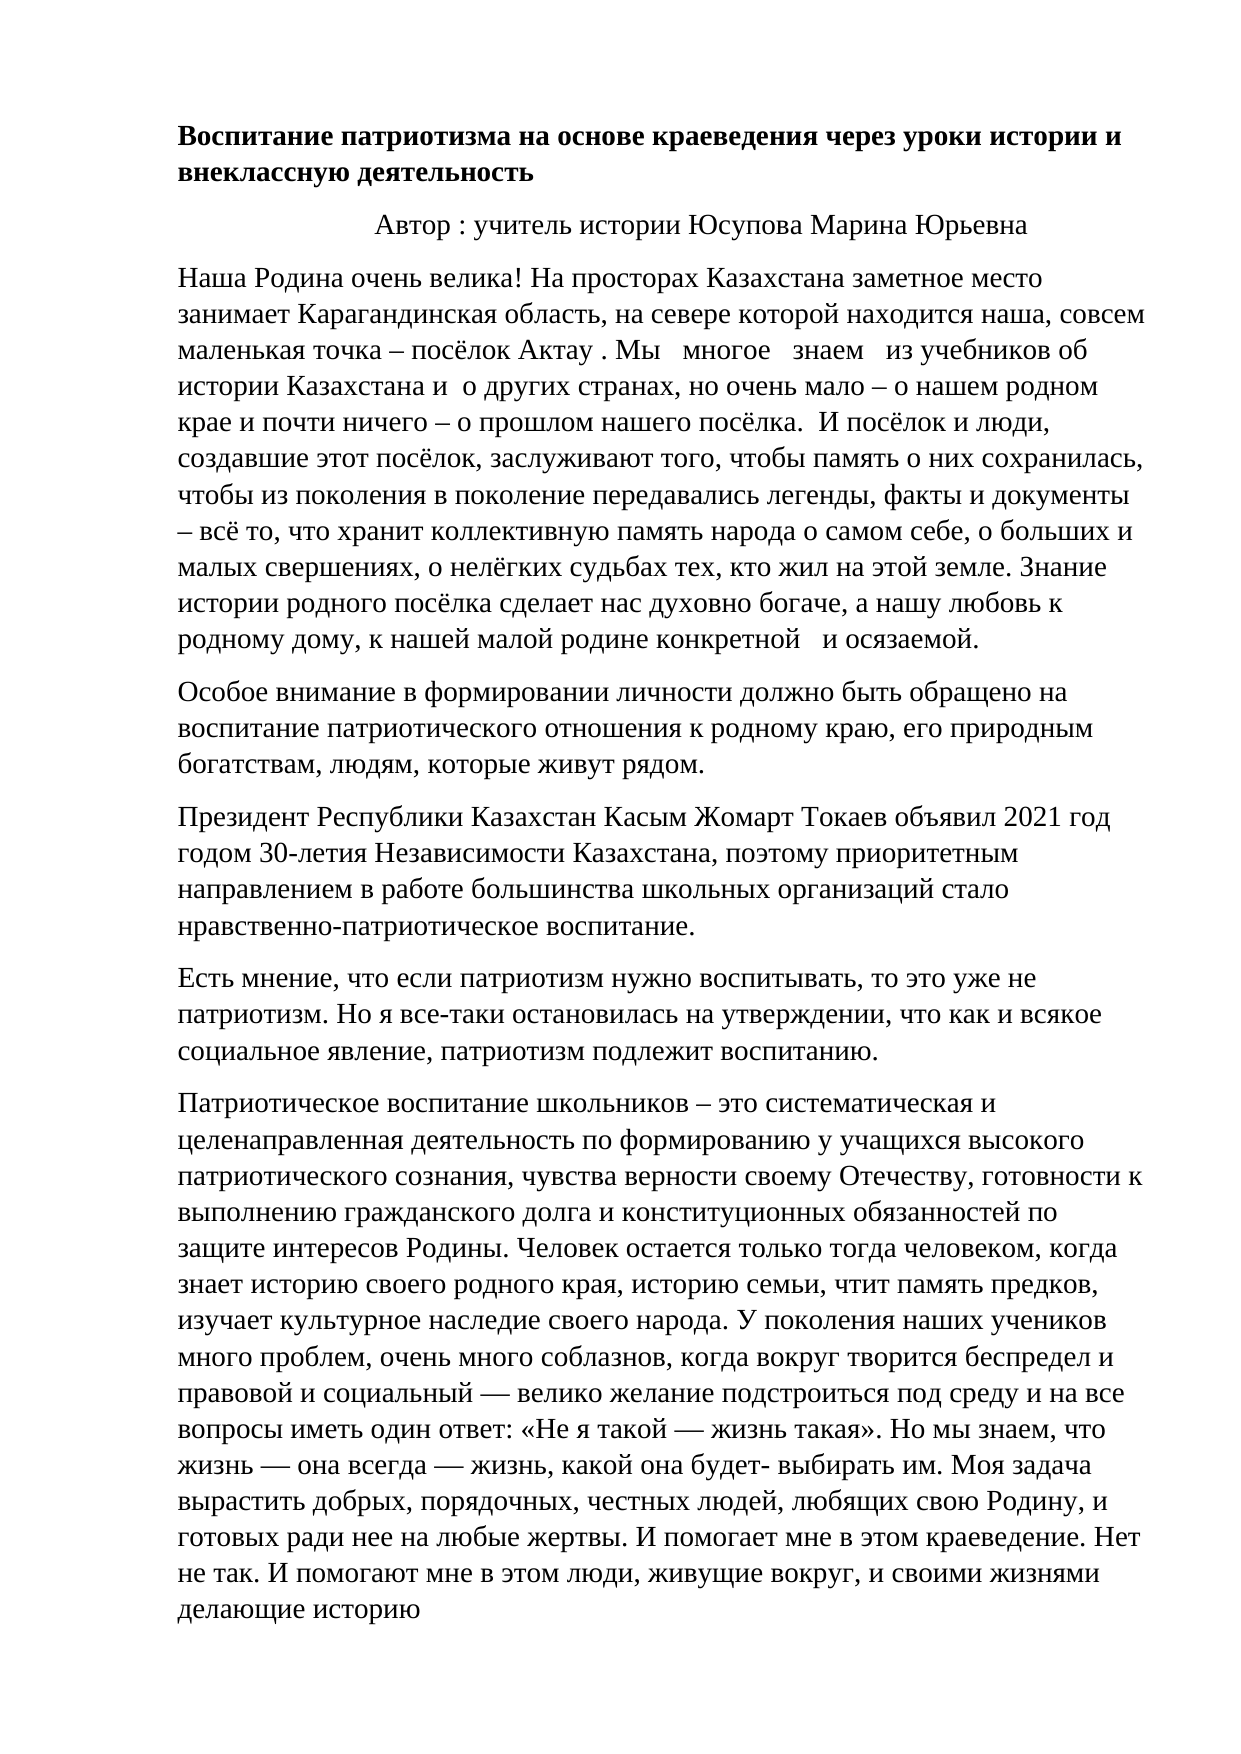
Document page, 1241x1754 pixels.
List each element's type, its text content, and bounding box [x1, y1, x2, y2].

text Президент Республики Казахстан Касым Жомарт Токаев объявил 2021 год годом 30-летия Независимости Казахстана, поэтому приоритетным направлением в работе большинства школьных организаций стало нравственно-патриотическое воспитание. [177, 799, 1152, 941]
text Автор : учитель истории Юсупова Марина Юрьевна [177, 207, 1152, 241]
text Особое внимание в формировании личности должно быть обращено на воспитание патриотического отношения к родному краю, его природным богатствам, людям, которые живут рядом. [177, 674, 1152, 780]
text Патриотическое воспитание школьников – это систематическая и целенаправленная деятельность по формированию у учащихся высокого патриотического сознания, чувства верности своему Отечеству, готовности к выполнению гражданского долга и конституционных обязанностей по защите интересов Родины. Человек остается только тогда человеком, когда знает историю своего родного края, историю семьи, чтит память предков, изучает культурное наследие своего народа. У поколения наших учеников много проблем, очень много соблазнов, когда вокруг творится беспредел и правовой и социальный — велико желание подстроиться под среду и на все вопросы иметь один ответ: «Не я такой — жизнь такая». Но мы знаем, что жизнь — она всегда — жизнь, какой она будет- выбирать им. Моя задача вырастить добрых, порядочных, честных людей, любящих свою Родину, и готовых ради нее на любые жертвы. И помогает мне в этом краеведение. Нет не так. И помогают мне в этом люди, живущие вокруг, и своими жизнями делающие историю [177, 1086, 1152, 1625]
text Воспитание патриотизма на основе краеведения через уроки истории и внеклассную деятельность [177, 118, 1152, 188]
text Есть мнение, что если патриотизм нужно воспитывать, то это уже не патриотизм. Но я все-таки остановилась на утверждении, что как и всякое социальное явление, патриотизм подлежит воспитанию. [177, 961, 1152, 1066]
text Наша Родина очень велика! На просторах Казахстана заметное место занимает Карагандинская область, на севере которой находится наша, совсем маленькая точка – посёлок Актау . Мы многое знаем из учебников об истории Казахстана и о других странах, но очень мало – о нашем родном крае и почти ничего – о прошлом нашего посёлка. И посёлок и люди, создавшие этот посёлок, заслуживают того, чтобы память о них сохранилась, чтобы из поколения в поколение передавались легенды, факты и документы – всё то, что хранит коллективную память народа о самом себе, о больших и малых свершениях, о нелёгких судьбах тех, кто жил на этой земле. Знание истории родного посёлка сделает нас духовно богаче, а нашу любовь к родному дому, к нашей малой родине конкретной и осязаемой. [177, 260, 1152, 655]
